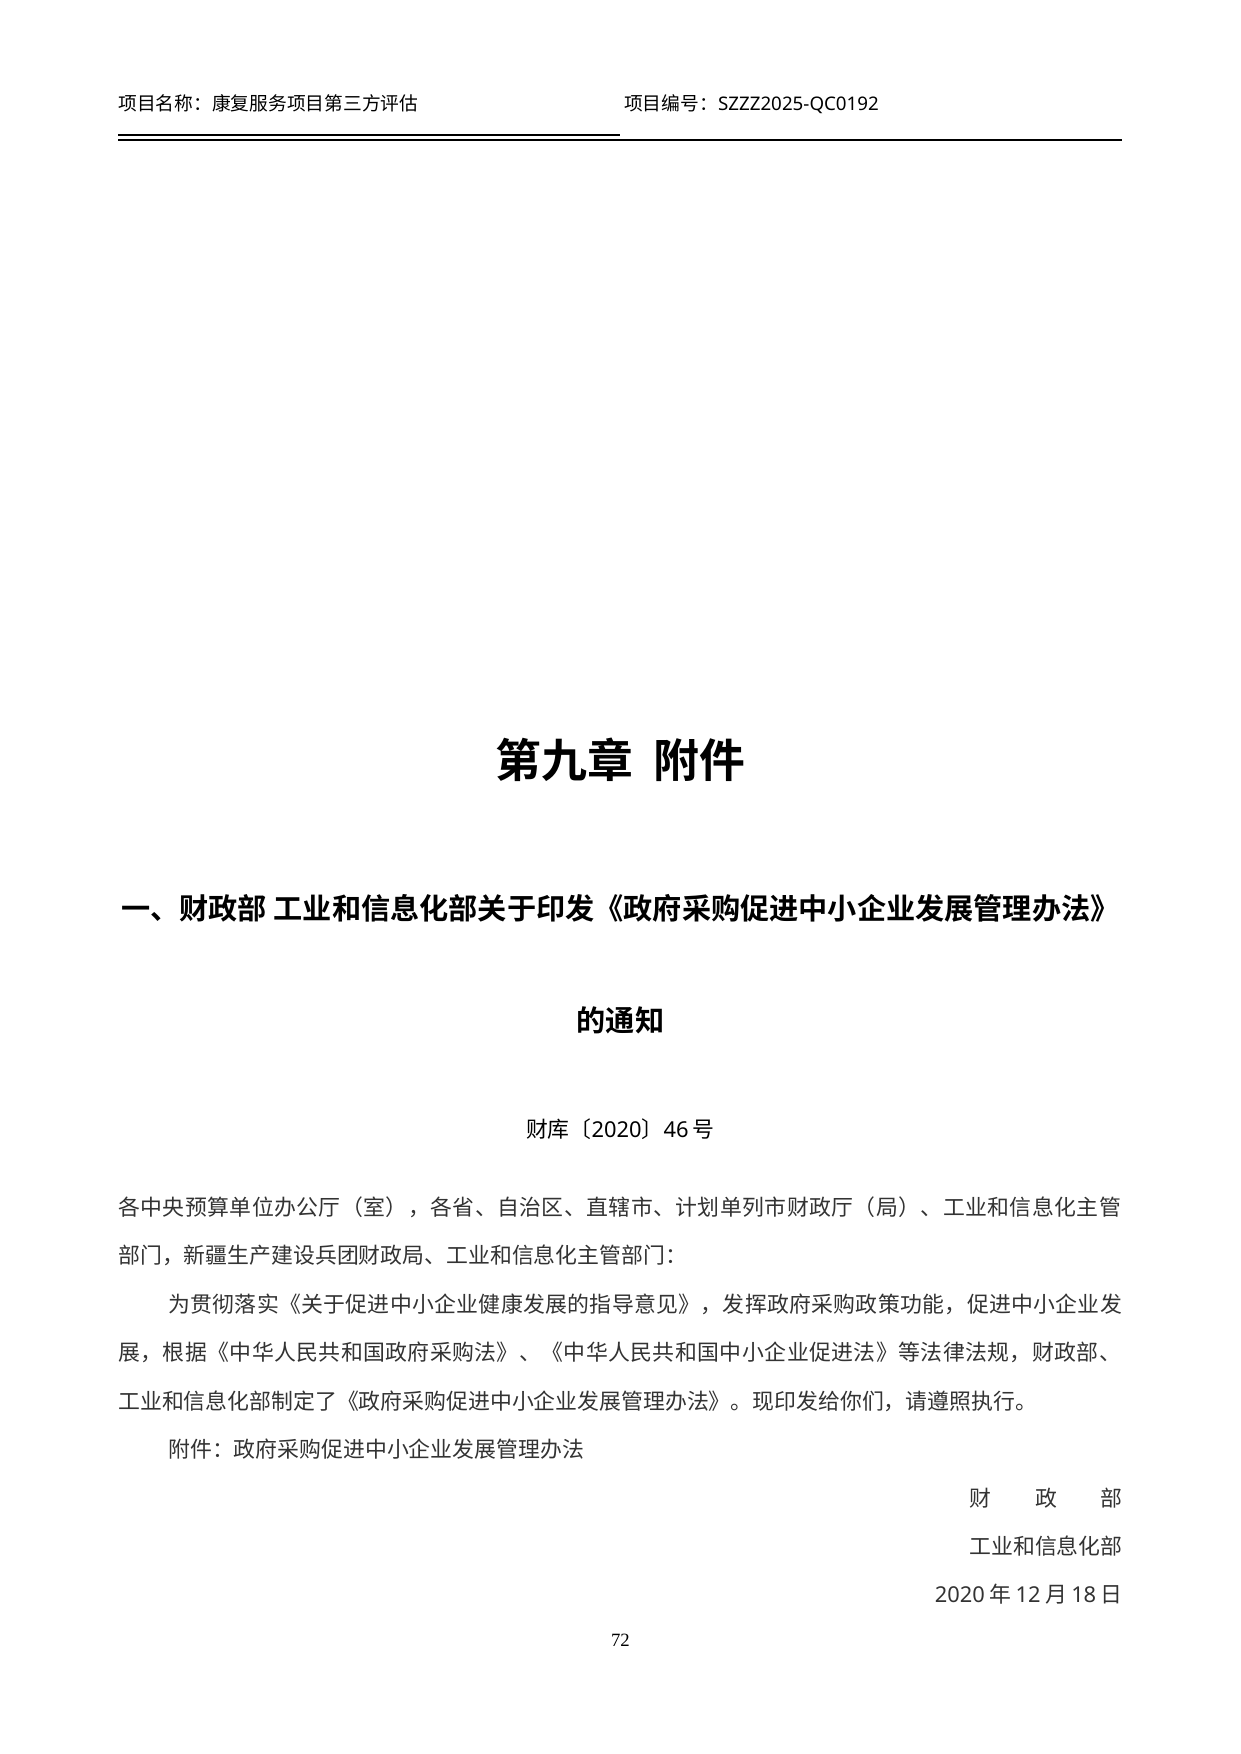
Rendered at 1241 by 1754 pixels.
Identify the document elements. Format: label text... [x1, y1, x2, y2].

text 财库〔2020〕46号 [118, 1112, 1122, 1144]
text 附件：政府采购促进中小企业发展管理办法 [118, 1432, 1122, 1464]
subtitle 一、财政部 工业和信息化部关于印发《政府采购促进中小企业发展管理办法》的通知 [118, 874, 1122, 1052]
text 为贯彻落实《关于促进中小企业健康发展的指导意见》，发挥政府采购政策功能，促进中小企业发展，根据《中华人民共和国政府采购法》、《中华人民共和国中小企业促进法》等法律法规，财政部、工业和信息化部制定了《政府采购促进中小企业发展管理办法》。现印发给你们，请遵照执行。 [118, 1286, 1122, 1416]
subtitle 第九章 附件 [118, 709, 1122, 807]
text 财 政 部 [118, 1480, 1122, 1513]
text 工业和信息化部 [118, 1529, 1122, 1561]
text 各中央预算单位办公厅（室），各省、自治区、直辖市、计划单列市财政厅（局）、工业和信息化主管部门，新疆生产建设兵团财政局、工业和信息化主管部门： [118, 1189, 1122, 1270]
text 2020年12月18日 [118, 1577, 1122, 1609]
